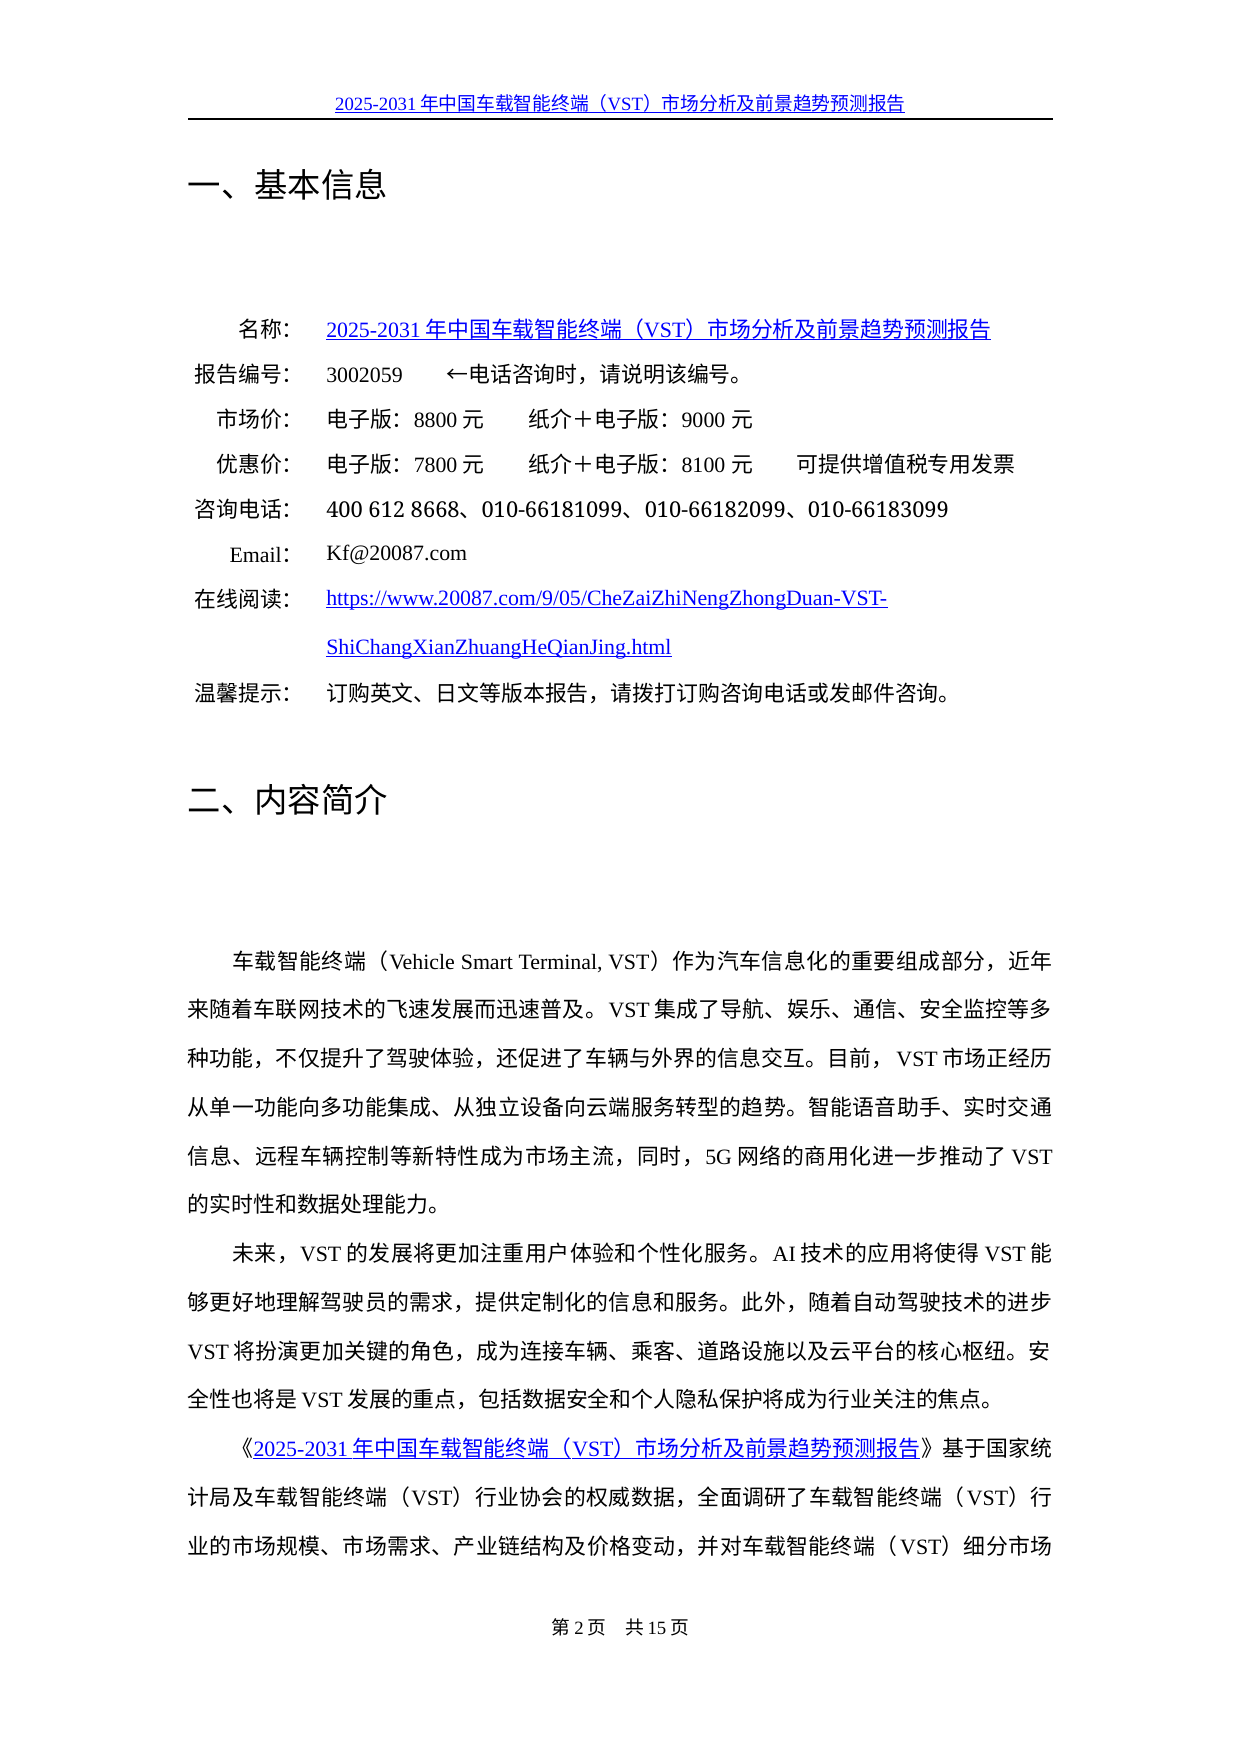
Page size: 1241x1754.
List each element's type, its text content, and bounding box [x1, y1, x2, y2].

table_cell [315, 582, 1073, 675]
table_cell Email： [167, 537, 315, 582]
table_cell 在线阅读： [167, 582, 315, 675]
table_cell 电子版：7800 元 纸介＋电子版：8100 元 可提供增值税专用发票 [315, 447, 1073, 492]
table_cell 400 612 8668、010-66181099、010-66182099、010-66183099 [315, 492, 1073, 537]
table_cell 咨询电话： [167, 492, 315, 537]
title 一、基本信息 [187, 150, 1053, 215]
table_cell 优惠价： [167, 447, 315, 492]
table_cell 3002059 ←电话咨询时，请说明该编号。 [315, 357, 1073, 402]
table_cell Kf@20087.com [315, 537, 1073, 582]
table_header 2025-2031年中国车载智能终端（VST）市场分析及前景趋势预测报告 [315, 312, 1073, 357]
table_cell 报告编号： [167, 357, 315, 402]
title 二、内容简介 [187, 766, 1053, 831]
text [187, 943, 1053, 1561]
table_header 名称： [167, 312, 315, 357]
table_cell 市场价： [167, 402, 315, 447]
table_cell 电子版：8800 元 纸介＋电子版：9000 元 [315, 402, 1073, 447]
table_cell 订购英文、日文等版本报告，请拨打订购咨询电话或发邮件咨询。 [315, 675, 1073, 720]
table_cell 温馨提示： [167, 675, 315, 720]
